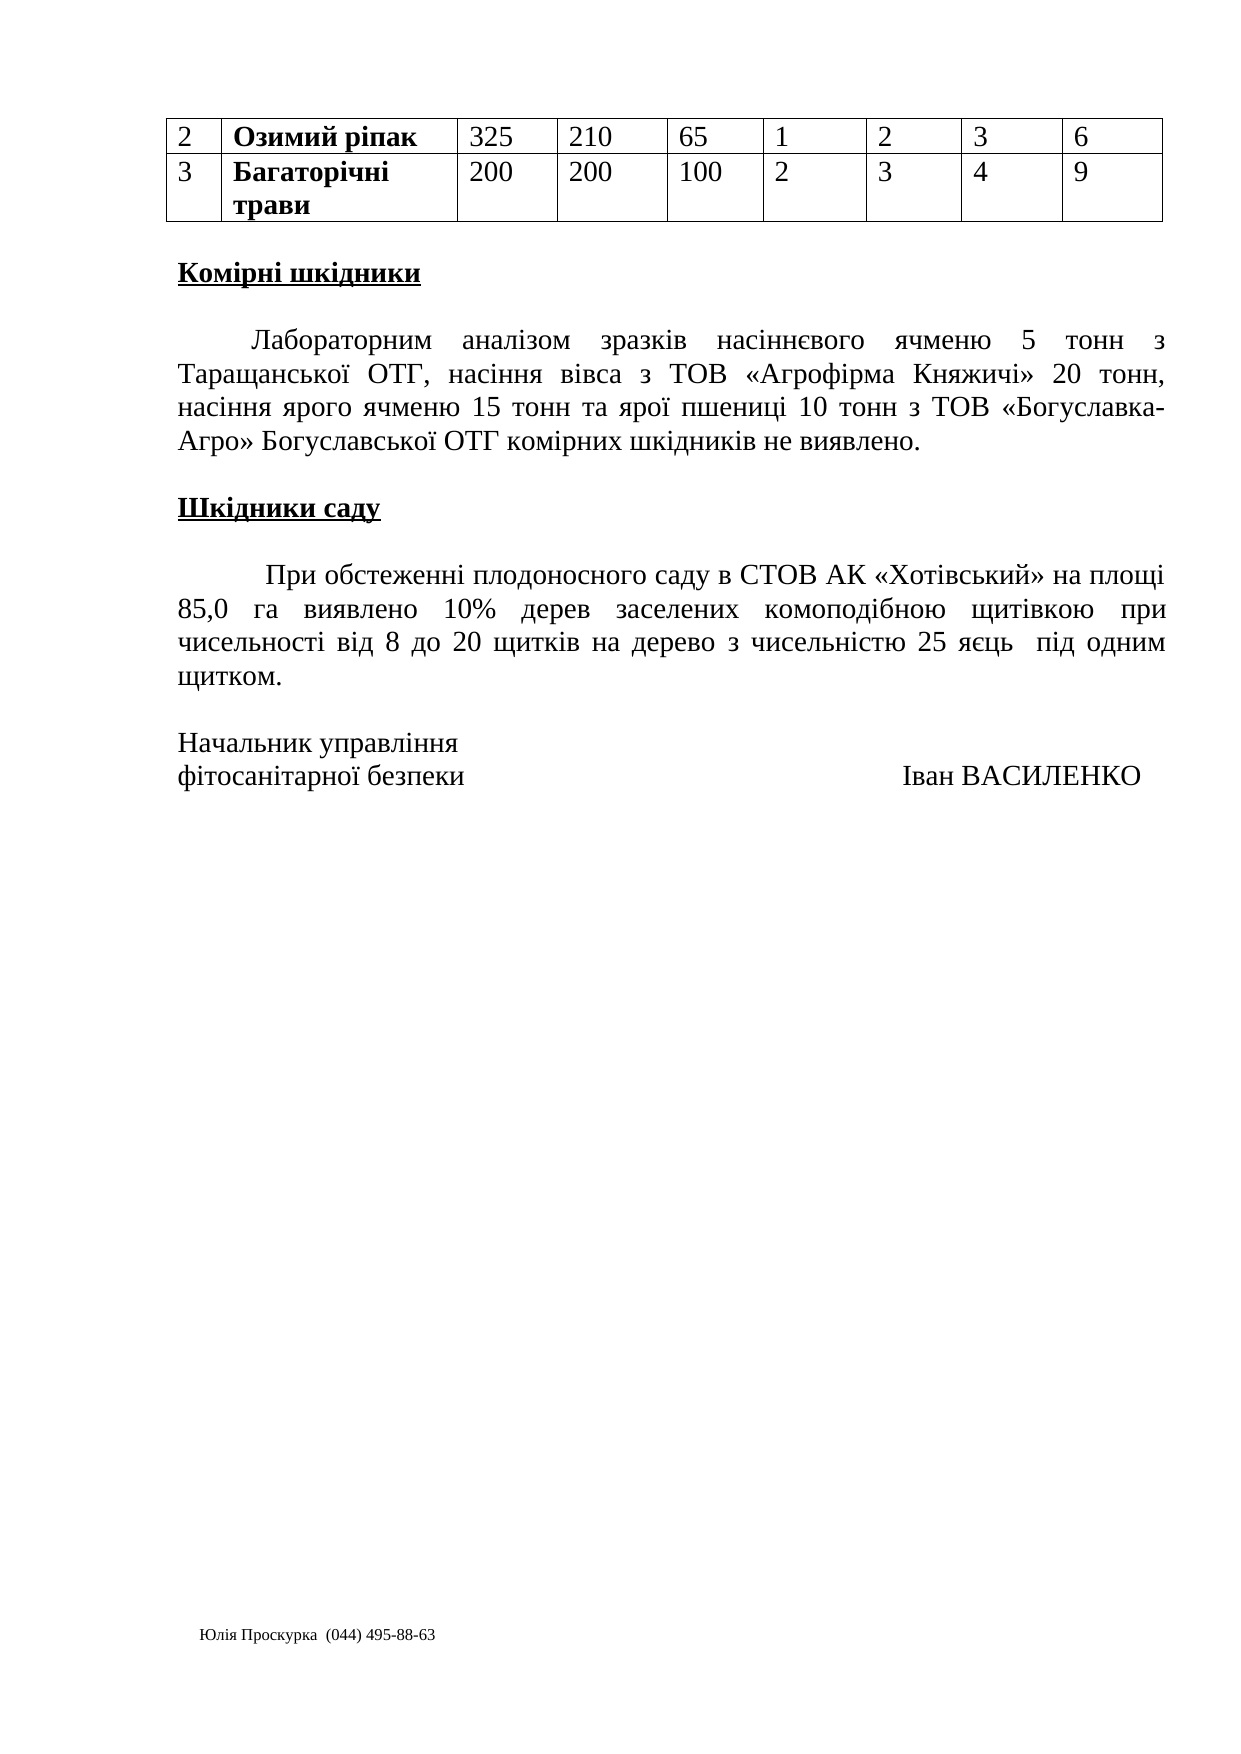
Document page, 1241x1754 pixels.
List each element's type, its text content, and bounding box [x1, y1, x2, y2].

table_cell 6 [1063, 119, 1162, 153]
text При обстеженні плодоносного саду в СТОВ АК «Хотівський» на площі 85,0 га виявлено 10% дерев заселених комоподібною щитівкою при чисельності від 8 до 20 щитків на дерево з чисельністю 25 яєць під одним щитком. [177, 557, 1166, 691]
table_cell 2 [867, 119, 961, 153]
table_cell 200 [458, 154, 557, 221]
text Комірні шкідники [177, 255, 1166, 289]
table_cell 325 [458, 119, 557, 153]
table_cell 2 [167, 119, 221, 153]
table_cell 3 [167, 154, 221, 221]
table_cell 4 [962, 154, 1062, 221]
table_cell 2 [764, 154, 866, 221]
table_cell 100 [668, 154, 763, 221]
text фітосанітарної безпеки Іван ВАСИЛЕНКО [177, 758, 1166, 792]
table_cell 210 [558, 119, 667, 153]
text Юлія Проскурка (044) 495-88-63 [177, 1625, 1166, 1644]
table_cell 65 [668, 119, 763, 153]
table_cell 3 [867, 154, 961, 221]
text Шкідники саду [177, 490, 1166, 524]
text Лабораторним аналізом зразків насіннєвого ячменю 5 тонн з Таращанської ОТГ, насіння вівса з ТОВ «Агрофірма Княжичі» 20 тонн, насіння ярого ячменю 15 тонн та ярої пшениці 10 тонн з ТОВ «Богуславка-Агро» Богуславської ОТГ комірних шкідників не виявлено. [177, 322, 1166, 457]
table_cell 200 [558, 154, 667, 221]
text Начальник управління [177, 725, 1166, 758]
table_cell 1 [764, 119, 866, 153]
table_cell Багаторічні трави [222, 154, 457, 221]
table_cell 3 [962, 119, 1062, 153]
table_cell Озимий ріпак [222, 119, 457, 153]
table_cell 9 [1063, 154, 1162, 221]
